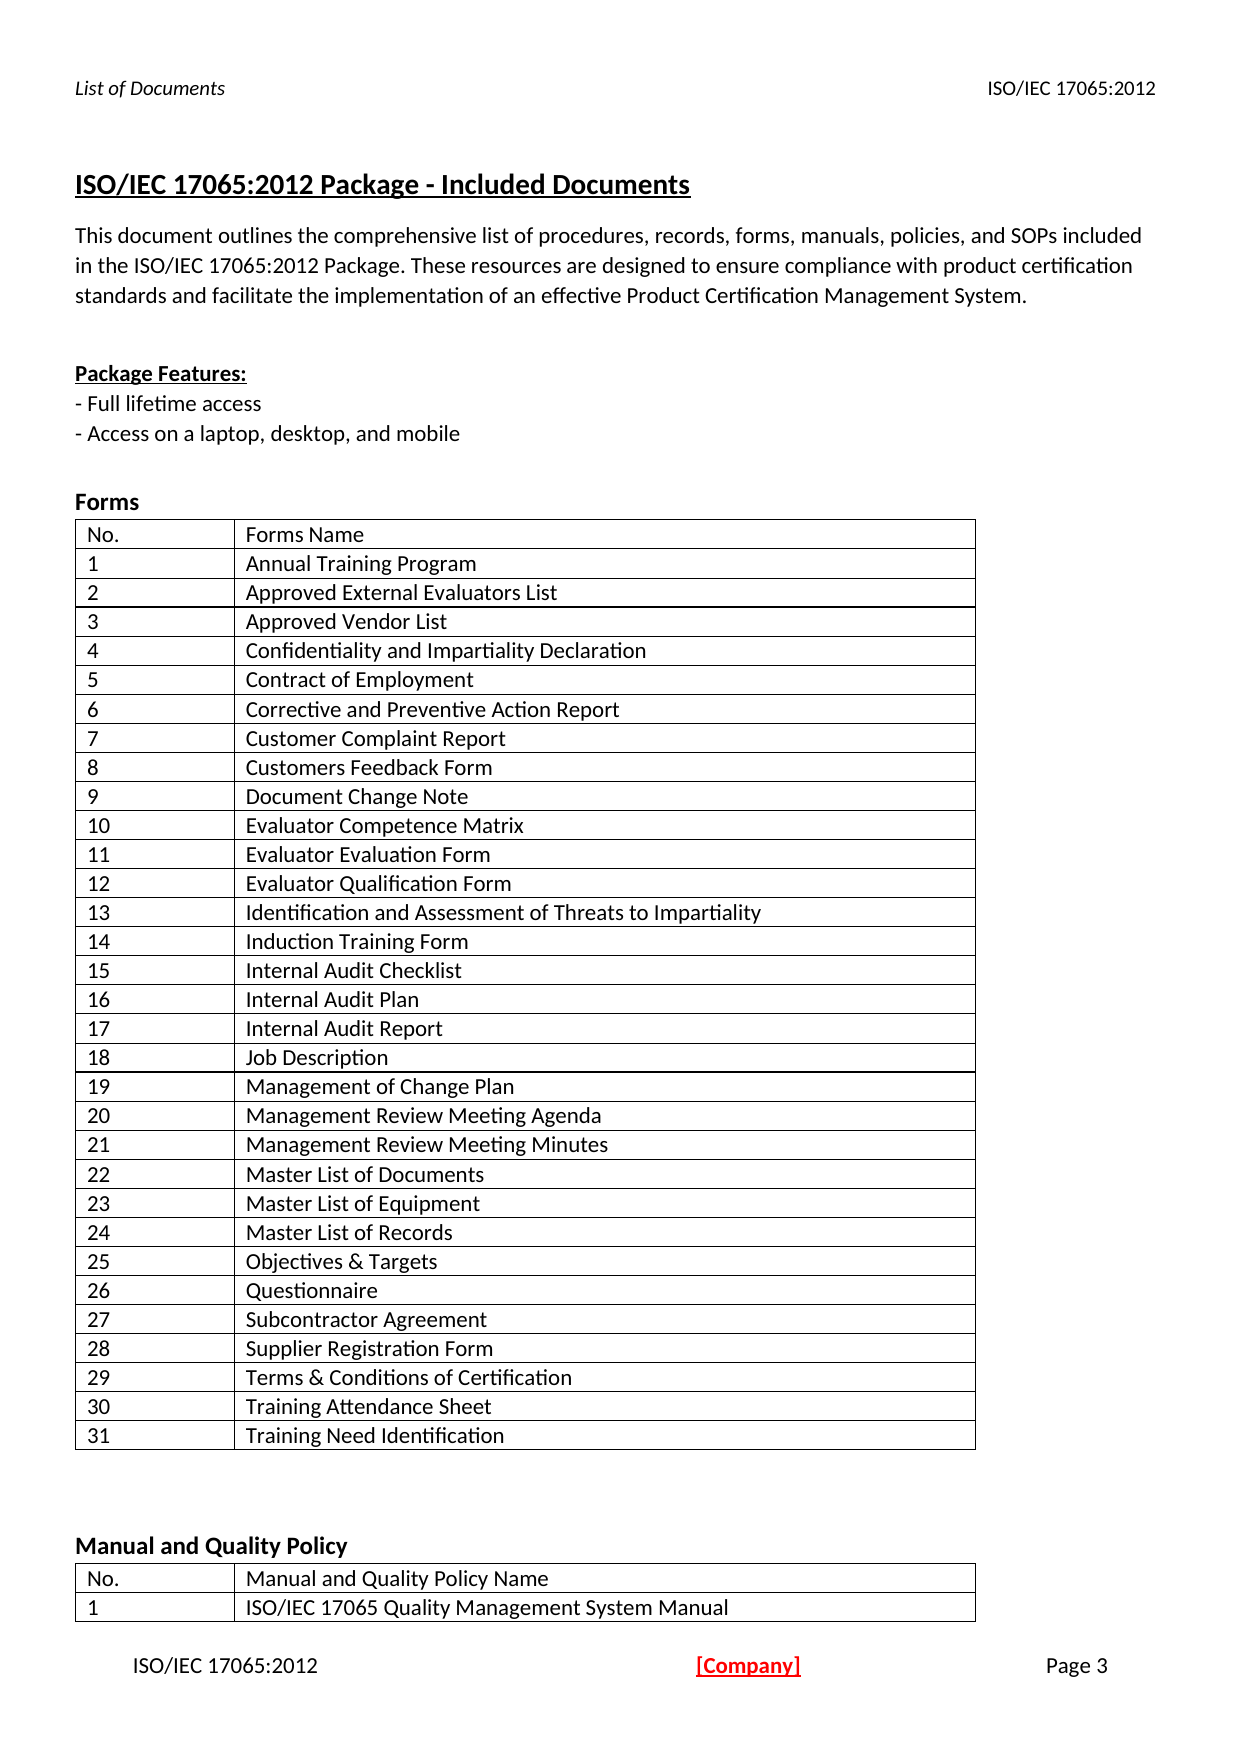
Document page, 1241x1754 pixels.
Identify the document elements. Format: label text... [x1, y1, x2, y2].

table_cell 7 [76, 724, 234, 752]
table_cell 15 [76, 956, 234, 984]
table_cell Training Need Identification [235, 1421, 975, 1449]
table_cell Corrective and Preventive Action Report [235, 695, 975, 723]
table_cell 27 [76, 1305, 234, 1333]
table_cell 25 [76, 1247, 234, 1275]
table_cell Evaluator Evaluation Form [235, 840, 975, 868]
table_cell Internal Audit Plan [235, 985, 975, 1013]
table_cell 8 [76, 753, 234, 781]
table_cell 21 [76, 1131, 234, 1159]
table_cell 2 [76, 579, 234, 606]
table_header Manual and Quality Policy Name [235, 1564, 975, 1592]
table_cell Evaluator Competence Matrix [235, 811, 975, 839]
table_cell 1 [76, 549, 234, 577]
table_cell 12 [76, 869, 234, 897]
table_cell 24 [76, 1218, 234, 1246]
table_cell Master List of Records [235, 1218, 975, 1246]
table_cell Approved External Evaluators List [235, 579, 975, 606]
table_cell Approved Vendor List [235, 608, 975, 636]
table_cell 22 [76, 1160, 234, 1188]
table_cell Training Attendance Sheet [235, 1392, 975, 1420]
table_cell Master List of Documents [235, 1160, 975, 1188]
table_cell 17 [76, 1014, 234, 1042]
table_cell Questionnaire [235, 1276, 975, 1304]
table_cell ISO/IEC 17065 Quality Management System Manual [235, 1593, 975, 1621]
table_cell Management Review Meeting Minutes [235, 1131, 975, 1159]
table_cell Internal Audit Report [235, 1014, 975, 1042]
table_cell Internal Audit Checklist [235, 956, 975, 984]
table_cell 29 [76, 1363, 234, 1391]
table_cell Terms & Conditions of Certification [235, 1363, 975, 1391]
table_cell Subcontractor Agreement [235, 1305, 975, 1333]
table_cell Evaluator Qualification Form [235, 869, 975, 897]
table_cell 20 [76, 1102, 234, 1129]
table_cell 5 [76, 666, 234, 694]
table_header No. [76, 520, 234, 548]
table_cell 9 [76, 782, 234, 810]
table_cell 14 [76, 927, 234, 955]
table_cell Job Description [235, 1044, 975, 1071]
table_cell Management of Change Plan [235, 1073, 975, 1101]
table_cell Identification and Assessment of Threats to Impartiality [235, 898, 975, 926]
table_cell Customer Complaint Report [235, 724, 975, 752]
table_cell 4 [76, 637, 234, 664]
subtitle Forms [75, 453, 1165, 517]
table_cell Supplier Registration Form [235, 1334, 975, 1362]
table_cell 3 [76, 608, 234, 636]
table_cell 19 [76, 1073, 234, 1101]
table_cell 18 [76, 1044, 234, 1071]
table_cell Annual Training Program [235, 549, 975, 577]
table_cell 16 [76, 985, 234, 1013]
subtitle Manual and Quality Policy [75, 1497, 1165, 1561]
table_cell 6 [76, 695, 234, 723]
table_header Forms Name [235, 520, 975, 548]
table_cell Objectives & Targets [235, 1247, 975, 1275]
table_cell 28 [76, 1334, 234, 1362]
table_cell Confidentiality and Impartiality Declaration [235, 637, 975, 664]
text Package Features: - Full lifetime access - Access on a laptop, desktop, and mobile [75, 328, 1165, 447]
table_cell Management Review Meeting Agenda [235, 1102, 975, 1129]
table_cell 30 [76, 1392, 234, 1420]
text This document outlines the comprehensive list of procedures, records, forms, manuals, policies, and SOPs included in the ISO/IEC 17065:2012 Package. These resources are designed to ensure compliance with product certification standards and facilitate the implementation of an effective Product Certification Management System. [75, 221, 1165, 309]
table_cell 13 [76, 898, 234, 926]
text ISO/IEC 17065:2012 Package - Included Documents [75, 166, 1165, 202]
table_cell 23 [76, 1189, 234, 1217]
table_cell Customers Feedback Form [235, 753, 975, 781]
table_cell Contract of Employment [235, 666, 975, 694]
table_cell 10 [76, 811, 234, 839]
table_cell Document Change Note [235, 782, 975, 810]
table_cell 26 [76, 1276, 234, 1304]
table_cell 11 [76, 840, 234, 868]
table_header No. [76, 1564, 234, 1592]
table_cell Master List of Equipment [235, 1189, 975, 1217]
table_cell Induction Training Form [235, 927, 975, 955]
table_cell 1 [76, 1593, 234, 1621]
table_cell 31 [76, 1421, 234, 1449]
